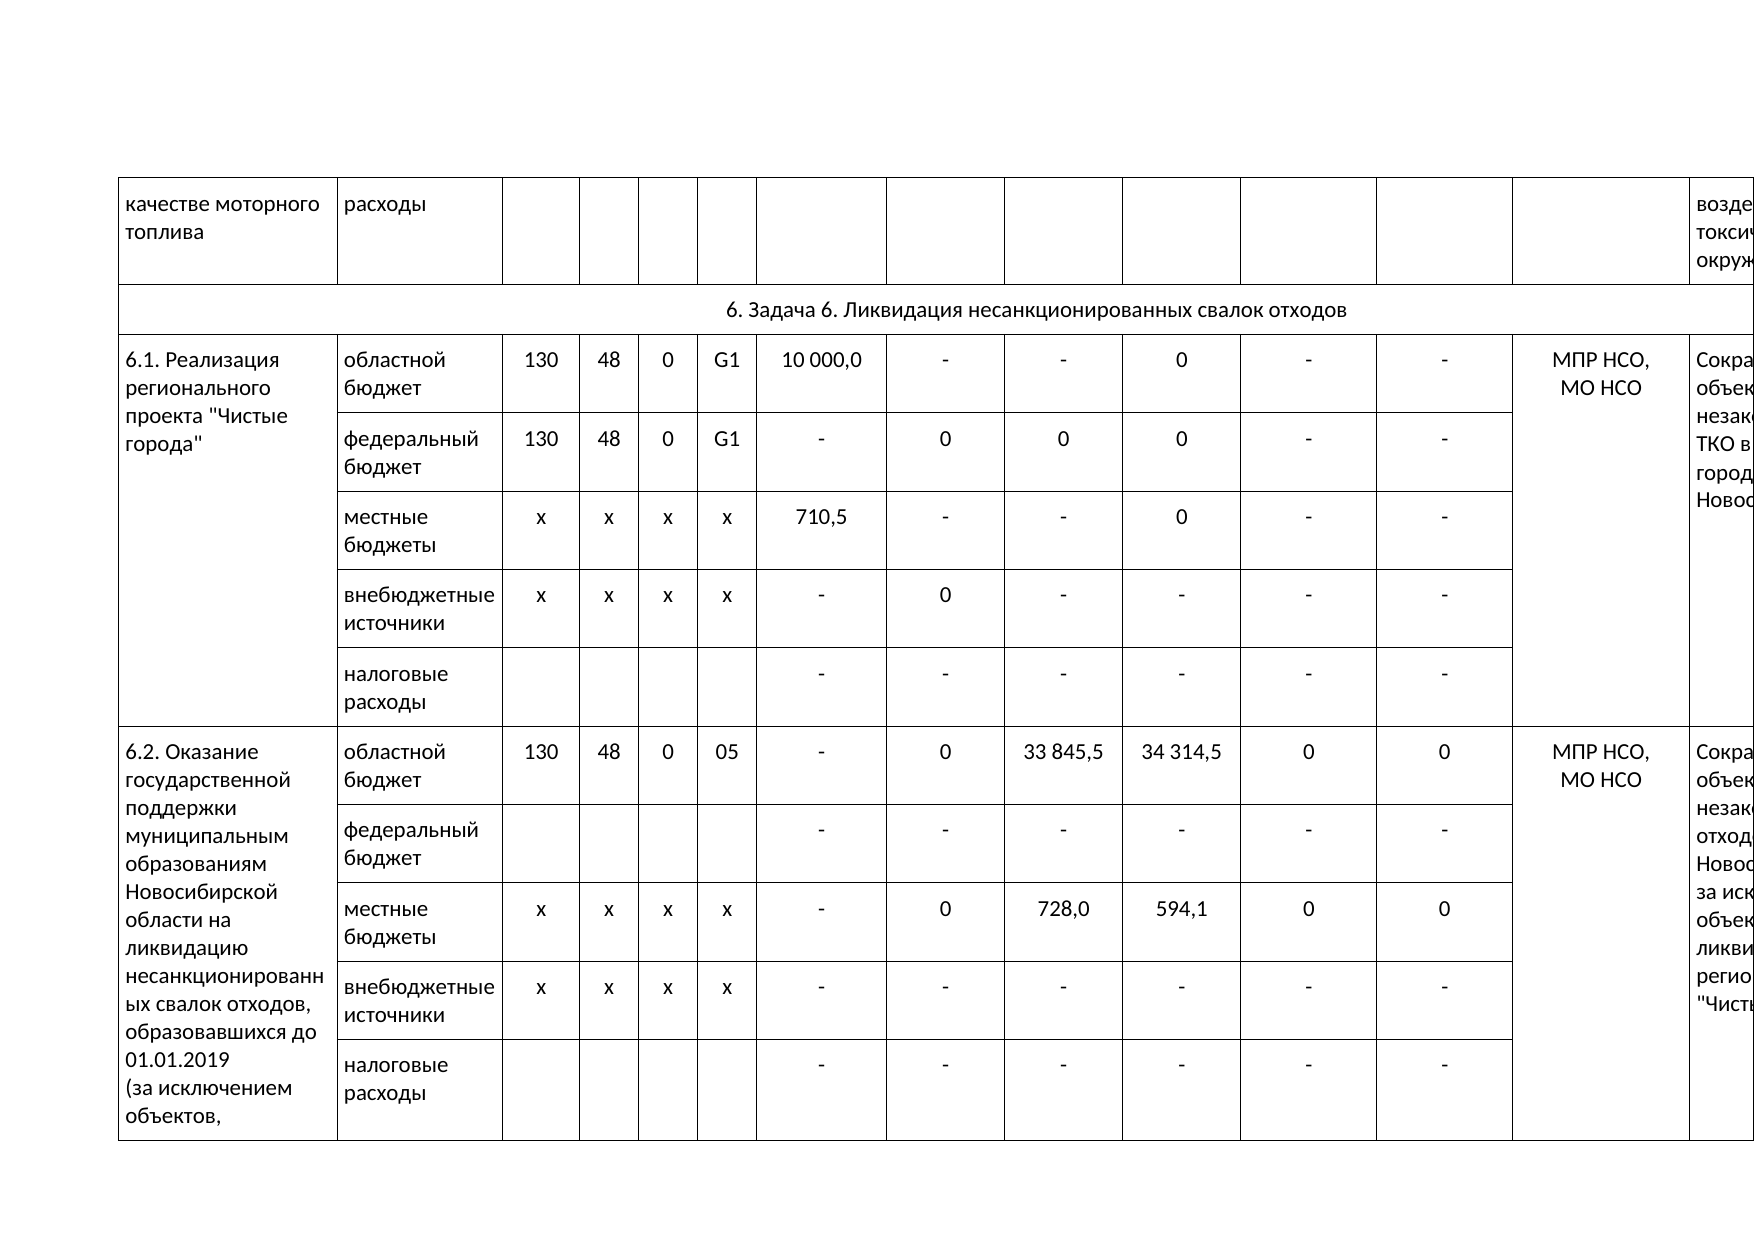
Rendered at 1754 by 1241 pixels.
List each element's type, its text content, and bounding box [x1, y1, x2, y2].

table_cell - [1241, 492, 1376, 569]
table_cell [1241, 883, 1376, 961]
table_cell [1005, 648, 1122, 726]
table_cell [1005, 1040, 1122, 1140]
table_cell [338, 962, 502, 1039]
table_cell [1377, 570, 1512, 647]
table_cell 10 000,0 [757, 335, 886, 412]
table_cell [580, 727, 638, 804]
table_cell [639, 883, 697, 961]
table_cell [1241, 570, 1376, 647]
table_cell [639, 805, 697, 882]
table_cell 0 [1123, 335, 1240, 412]
table_cell 6.1. Реализация регионального проекта "Чистые города" [119, 335, 337, 726]
table_cell x [580, 492, 638, 569]
table_cell - [757, 413, 886, 491]
table_cell 6. Задача 6. Ликвидация несанкционированных свалок отходов [119, 285, 1753, 334]
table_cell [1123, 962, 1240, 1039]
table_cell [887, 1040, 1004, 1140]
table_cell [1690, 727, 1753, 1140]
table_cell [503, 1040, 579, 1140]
table_cell 130 [503, 335, 579, 412]
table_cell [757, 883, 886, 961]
table_cell 48 [580, 413, 638, 491]
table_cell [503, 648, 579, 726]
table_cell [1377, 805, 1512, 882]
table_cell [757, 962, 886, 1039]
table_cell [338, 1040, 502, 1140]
table_cell x [503, 492, 579, 569]
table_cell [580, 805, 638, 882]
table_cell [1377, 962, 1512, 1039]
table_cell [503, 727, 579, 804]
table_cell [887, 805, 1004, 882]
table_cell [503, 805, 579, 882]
table_cell - [887, 492, 1004, 569]
table_cell 710,5 [757, 492, 886, 569]
table_cell x [698, 492, 756, 569]
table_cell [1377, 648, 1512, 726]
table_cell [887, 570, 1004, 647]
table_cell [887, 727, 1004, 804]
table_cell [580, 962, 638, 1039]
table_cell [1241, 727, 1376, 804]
table_cell - [887, 178, 1004, 283]
table_cell - [1241, 335, 1376, 412]
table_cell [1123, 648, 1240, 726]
table_cell внебюджетные источники [338, 570, 502, 647]
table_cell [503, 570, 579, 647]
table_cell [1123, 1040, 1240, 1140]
table_cell Сокращение количества объектов (мест) незаконного размещения ТКО в границах городов, городских округов Новосибирской области [1690, 335, 1753, 726]
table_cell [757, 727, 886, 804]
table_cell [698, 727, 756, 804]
table_cell 48 [580, 335, 638, 412]
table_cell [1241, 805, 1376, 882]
table_cell налоговые расходы [338, 178, 502, 283]
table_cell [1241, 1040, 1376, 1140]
table_cell - [1241, 413, 1376, 491]
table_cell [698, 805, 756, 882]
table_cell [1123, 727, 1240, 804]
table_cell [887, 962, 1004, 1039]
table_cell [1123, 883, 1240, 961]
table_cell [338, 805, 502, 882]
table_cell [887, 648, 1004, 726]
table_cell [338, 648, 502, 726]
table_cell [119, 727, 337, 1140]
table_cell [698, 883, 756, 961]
table_cell 130 [503, 413, 579, 491]
table_cell местные бюджеты [338, 492, 502, 569]
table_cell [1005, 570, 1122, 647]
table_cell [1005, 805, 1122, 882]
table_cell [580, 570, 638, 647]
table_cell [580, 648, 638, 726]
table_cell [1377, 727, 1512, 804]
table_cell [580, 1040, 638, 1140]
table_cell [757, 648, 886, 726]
table_cell - [757, 178, 886, 283]
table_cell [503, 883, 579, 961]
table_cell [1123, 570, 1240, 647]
table_cell - [887, 335, 1004, 412]
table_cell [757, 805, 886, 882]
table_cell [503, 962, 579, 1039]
table_cell 0 [639, 335, 697, 412]
table_cell - [1005, 492, 1122, 569]
table_cell 0 [1005, 413, 1122, 491]
table_cell федеральный бюджет [338, 413, 502, 491]
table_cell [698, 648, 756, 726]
table_cell 0 [887, 413, 1004, 491]
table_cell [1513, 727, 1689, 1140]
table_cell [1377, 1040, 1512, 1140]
table_cell [503, 178, 579, 283]
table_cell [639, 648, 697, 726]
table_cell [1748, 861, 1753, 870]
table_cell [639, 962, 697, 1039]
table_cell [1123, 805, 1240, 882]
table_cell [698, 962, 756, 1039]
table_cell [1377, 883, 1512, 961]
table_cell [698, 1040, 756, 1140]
table_cell - [1377, 413, 1512, 491]
table_cell - [1241, 178, 1376, 283]
table_cell - [1377, 492, 1512, 569]
table_cell областной бюджет [338, 335, 502, 412]
table_cell МПР НСО, МО НСО [1513, 335, 1689, 726]
table_cell x [639, 492, 697, 569]
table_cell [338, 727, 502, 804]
table_cell 0 [1123, 492, 1240, 569]
table_cell [580, 178, 638, 283]
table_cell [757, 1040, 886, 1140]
table_cell 0 [1123, 413, 1240, 491]
table_cell G1 [698, 335, 756, 412]
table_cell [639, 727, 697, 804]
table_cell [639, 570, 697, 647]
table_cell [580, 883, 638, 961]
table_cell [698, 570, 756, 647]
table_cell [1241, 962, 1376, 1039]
table_cell 0 [639, 413, 697, 491]
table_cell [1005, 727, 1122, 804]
table_cell [698, 178, 756, 283]
table_cell - [1377, 335, 1512, 412]
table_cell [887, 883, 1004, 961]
table_cell - [1005, 335, 1122, 412]
table_cell - [1005, 178, 1122, 283]
table_cell G1 [698, 413, 756, 491]
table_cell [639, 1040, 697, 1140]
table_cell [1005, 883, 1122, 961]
table_cell - [1377, 178, 1512, 283]
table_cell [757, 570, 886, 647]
table_cell [639, 178, 697, 283]
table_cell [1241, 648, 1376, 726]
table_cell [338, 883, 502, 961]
table_cell - [1123, 178, 1240, 283]
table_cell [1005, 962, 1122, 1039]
